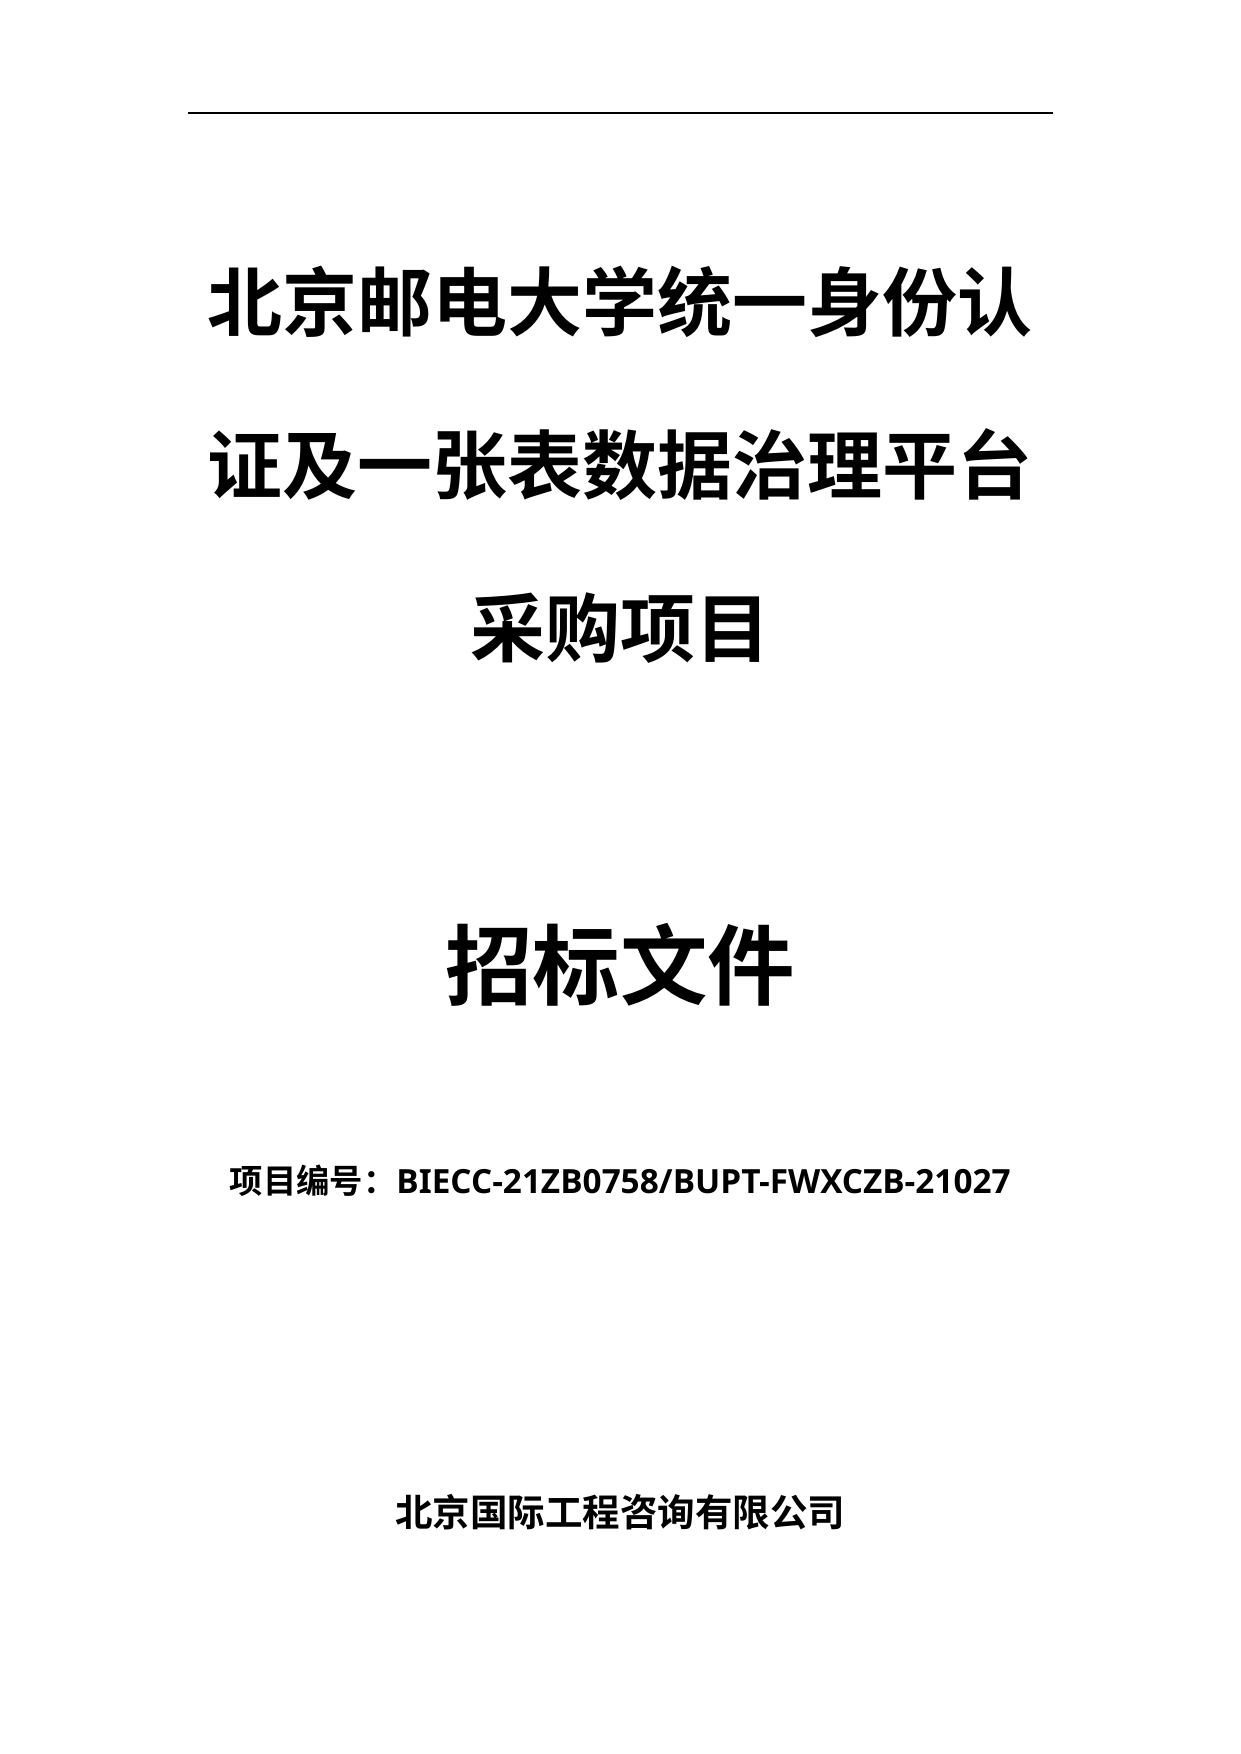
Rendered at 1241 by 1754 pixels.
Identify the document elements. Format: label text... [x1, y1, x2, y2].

text 项目编号：BIECC-21ZB0758/BUPT-FWXCZB-21027 [187, 1155, 1053, 1204]
text 北京国际工程咨询有限公司 [187, 1483, 1053, 1538]
text 招标文件 [187, 897, 1053, 1024]
text 北京邮电大学统一身份认证及一张表数据治理平台采购项目 [187, 243, 1053, 678]
